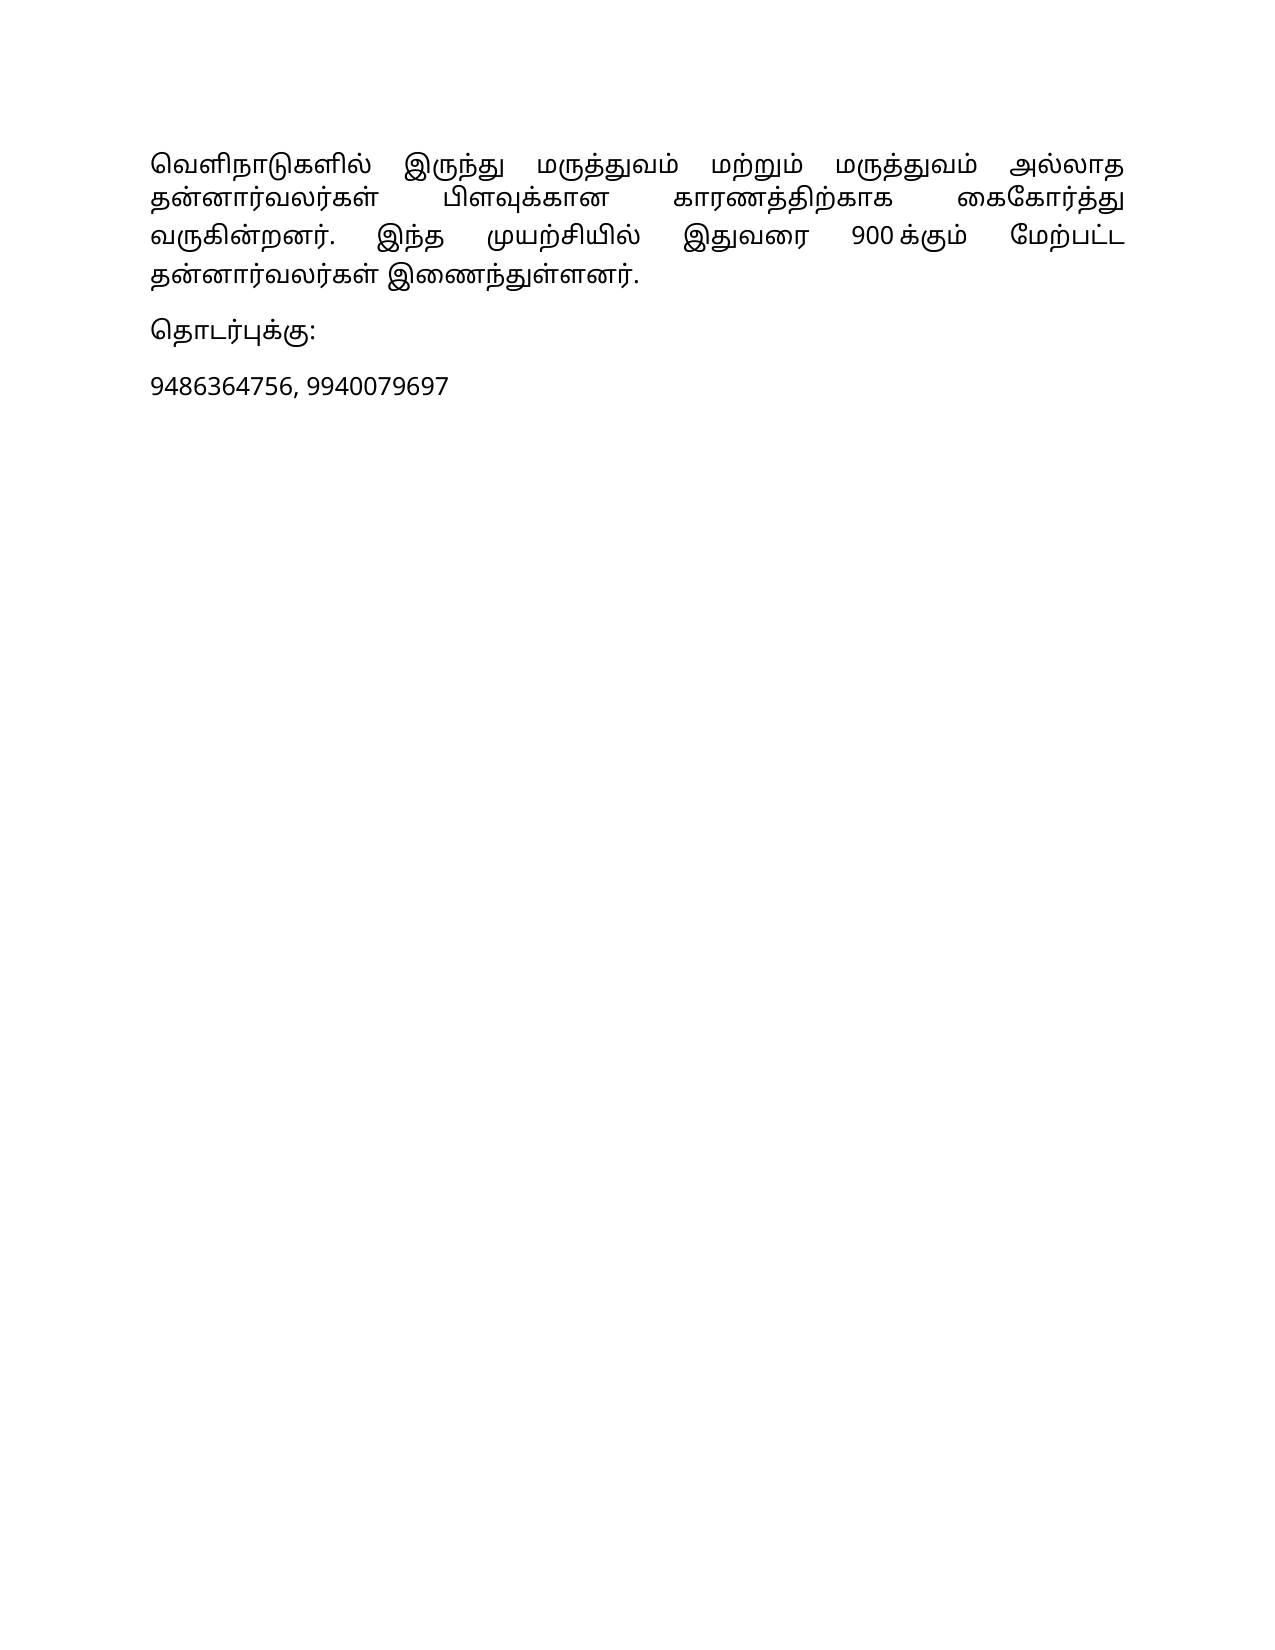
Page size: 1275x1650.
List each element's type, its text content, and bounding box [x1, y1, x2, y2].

text 9486364756, 9940079697 [150, 369, 1125, 403]
text தொடர்புக்கு: [150, 313, 1125, 347]
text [150, 150, 1125, 291]
